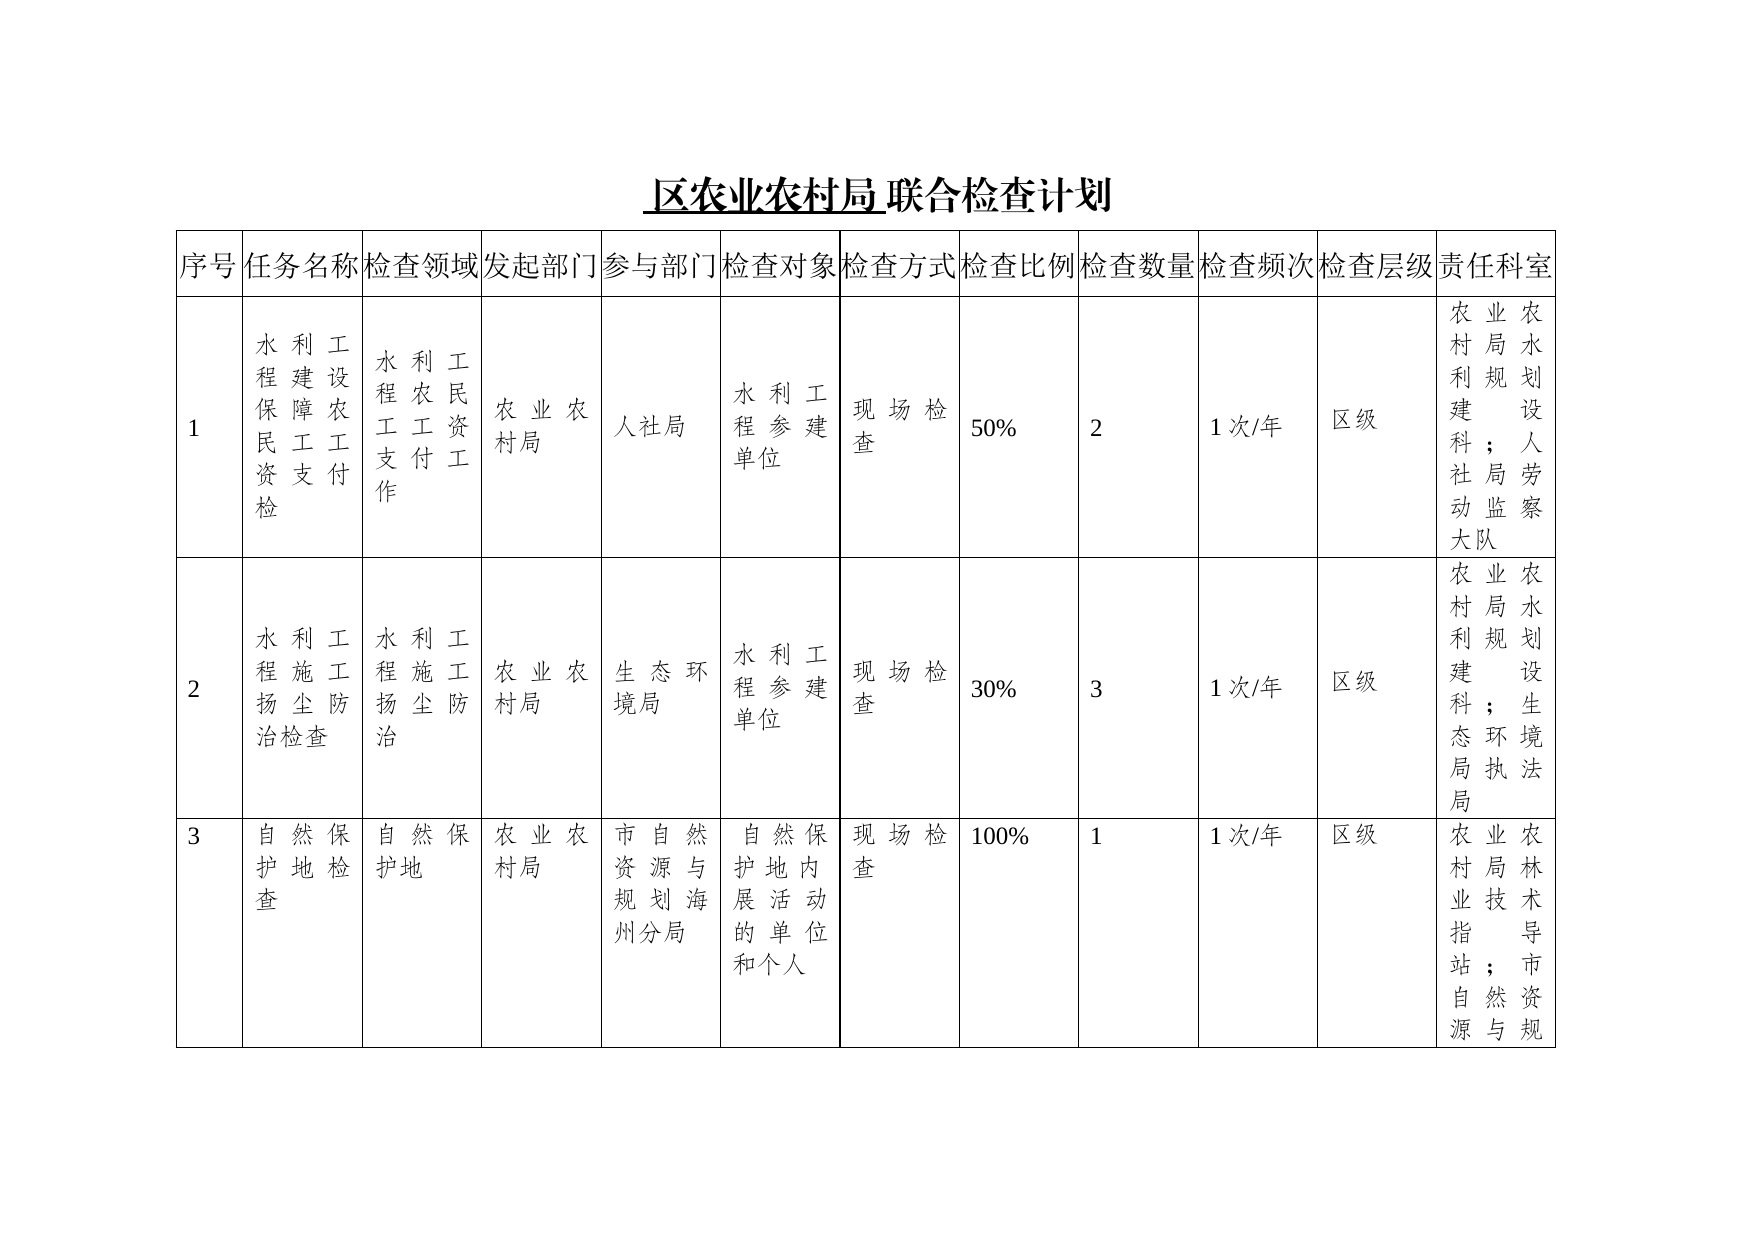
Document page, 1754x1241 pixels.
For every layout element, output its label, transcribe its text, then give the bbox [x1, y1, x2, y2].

table_cell 1 [177, 297, 242, 557]
table_header 发起部门 [482, 231, 601, 296]
table_cell 区级 [1318, 558, 1436, 818]
table_cell 自然保护地 [363, 819, 481, 1047]
table_header 检查频次 [1199, 231, 1317, 296]
table_cell 区级 [1318, 297, 1436, 557]
table_cell 水利工程施工扬尘防治检查 [243, 558, 362, 818]
table_cell 区级 [1318, 819, 1436, 1047]
table_header 检查层级 [1318, 231, 1436, 296]
table_cell 2 [1079, 297, 1198, 557]
table_header 检查领域 [363, 231, 481, 296]
table_cell 1次/年 [1199, 558, 1317, 818]
table_cell 水利工程参建单位 [721, 297, 839, 557]
table_cell 1次/年 [1199, 819, 1317, 1047]
table_header 检查数量 [1079, 231, 1198, 296]
table_cell 1 [1079, 819, 1198, 1047]
text 区农业农村局 联合检查计划 [187, 165, 1566, 230]
table_cell 农业农村局水利规划建设科；生态环境局执法局 [1437, 558, 1555, 818]
table_header 序号 [177, 231, 242, 296]
table_header 检查方式 [841, 231, 959, 296]
table_cell 水利工程建设保障农民工工资支付检 [243, 297, 362, 557]
table_header 参与部门 [602, 231, 720, 296]
table_cell 3 [1079, 558, 1198, 818]
table_cell 生态环境局 [602, 558, 720, 818]
table_cell 100% [960, 819, 1078, 1047]
table_cell 农业农村局 [482, 297, 601, 557]
table_cell 农业农村局 [482, 819, 601, 1047]
table_cell 30% [960, 558, 1078, 818]
table_cell 现场检查 [841, 819, 959, 1047]
table_cell 水利工程参建单位 [721, 558, 839, 818]
table_cell 1次/年 [1199, 297, 1317, 557]
table_cell 水利工程农民工工资支付工作 [363, 297, 481, 557]
table_cell 2 [177, 558, 242, 818]
table_cell 现场检查 [841, 297, 959, 557]
table_cell 现场检查 [841, 558, 959, 818]
table_header 责任科室 [1437, 231, 1555, 296]
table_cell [1437, 819, 1555, 1047]
table_cell 人社局 [602, 297, 720, 557]
table_cell 水利工程施工扬尘防治 [363, 558, 481, 818]
table_cell 50% [960, 297, 1078, 557]
table_cell 农业农村局 [482, 558, 601, 818]
table_cell 农业农村局水利规划建设科；人社局劳动监察大队 [1437, 297, 1555, 557]
table_cell 在自然保护地内开展活动的单位和个人 [721, 819, 839, 1047]
table_header 检查比例 [960, 231, 1078, 296]
table_header 检查对象 [721, 231, 839, 296]
table_cell 市自然资源与规划海州分局 [602, 819, 720, 1047]
table_cell 3 [177, 819, 242, 1047]
table_cell 自然保护地检查 [243, 819, 362, 1047]
table_header 任务名称 [243, 231, 362, 296]
